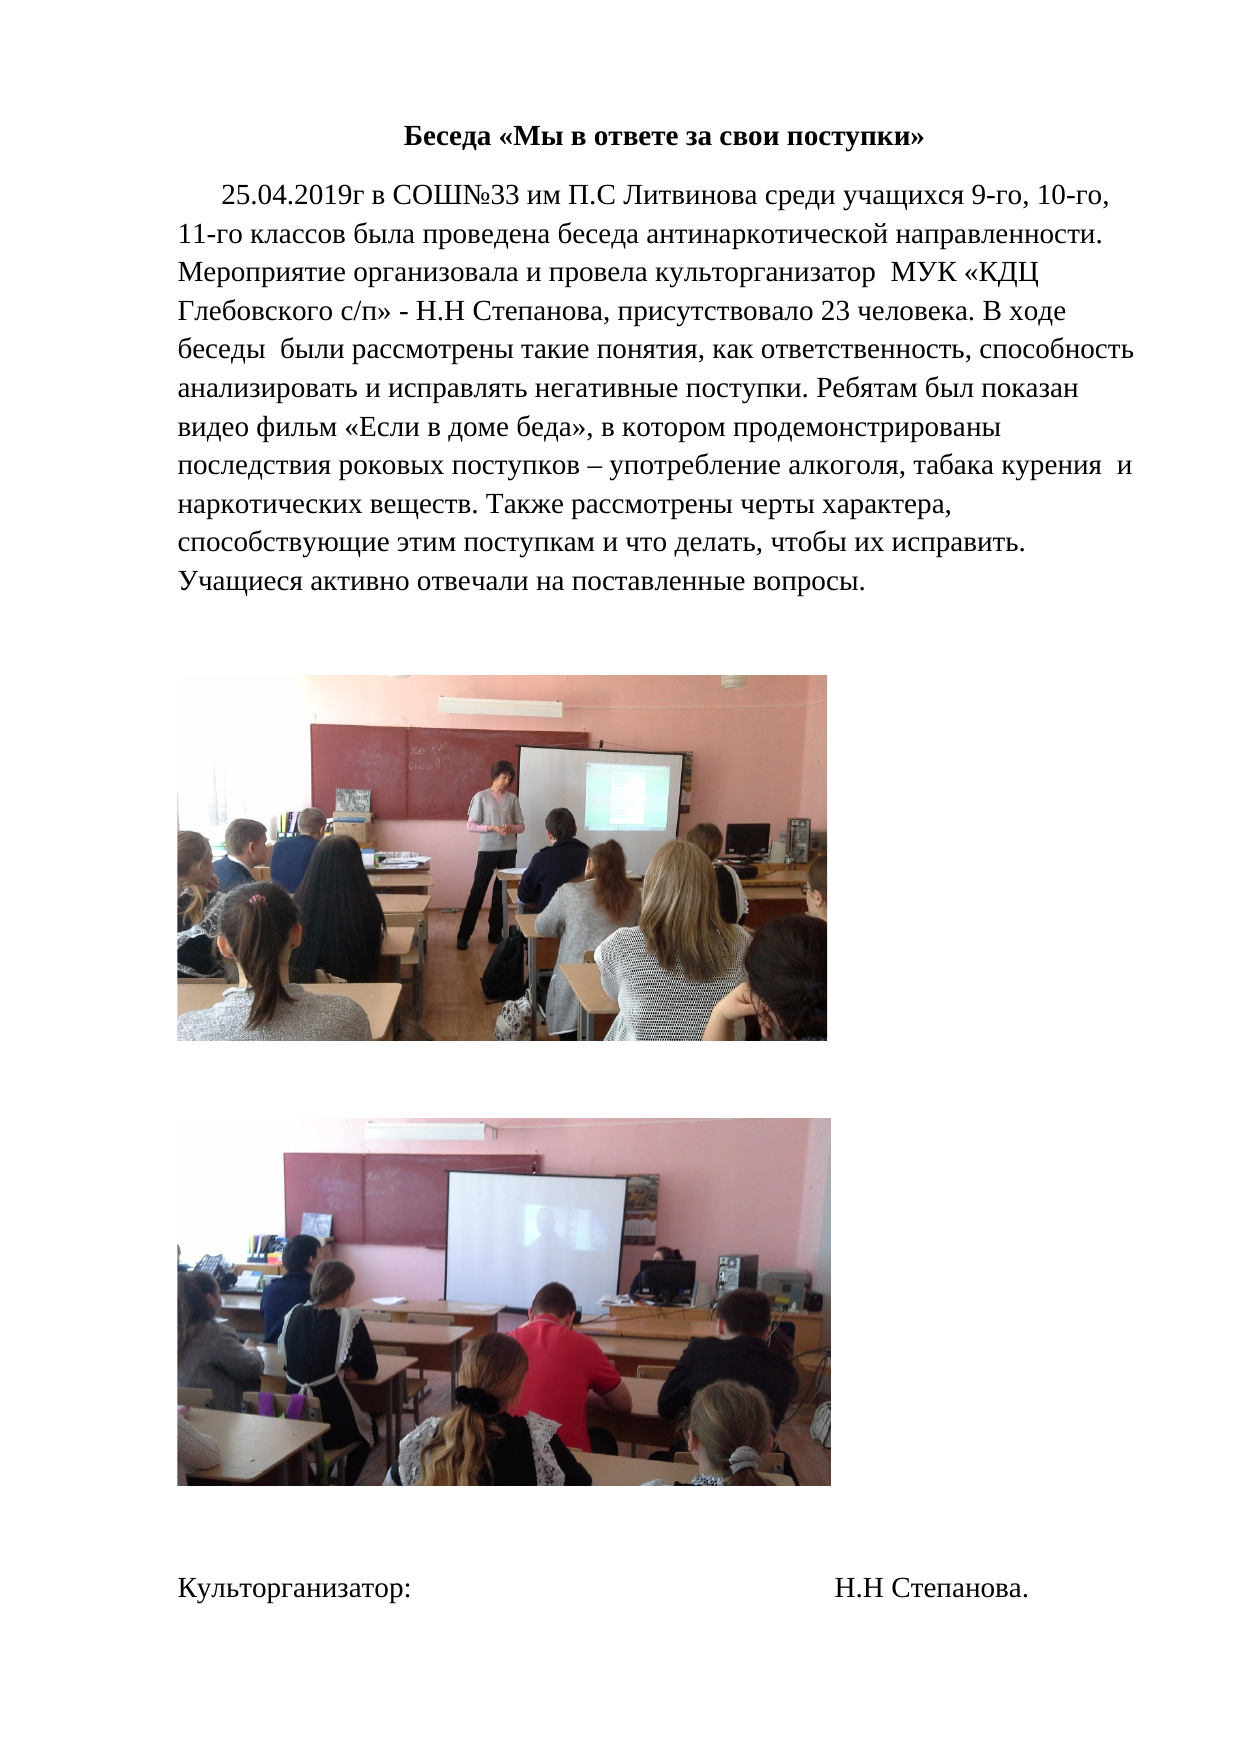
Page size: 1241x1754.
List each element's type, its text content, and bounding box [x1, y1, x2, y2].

picture [177, 1118, 831, 1486]
text Беседа «Мы в ответе за свои поступки» [177, 118, 1152, 152]
text 25.04.2019г в СОШ№33 им П.С Литвинова среди учащихся 9-го, 10-го, 11-го классов была проведена беседа антинаркотической направленности. Мероприятие организовала и провела культорганизатор МУК «КДЦ Глебовского с/п» - Н.Н Степанова, присутствовало 23 человека. В ходе беседы были рассмотрены такие понятия, как ответственность, способность анализировать и исправлять негативные поступки. Ребятам был показан видео фильм «Если в доме беда», в котором продемонстрированы последствия роковых поступков – употребление алкоголя, табака курения и наркотических веществ. Также рассмотрены черты характера, способствующие этим поступкам и что делать, чтобы их исправить. Учащиеся активно отвечали на поставленные вопросы. [177, 177, 1152, 596]
picture [177, 675, 828, 1041]
text Культорганизатор: Н.Н Степанова. [177, 1570, 1152, 1604]
